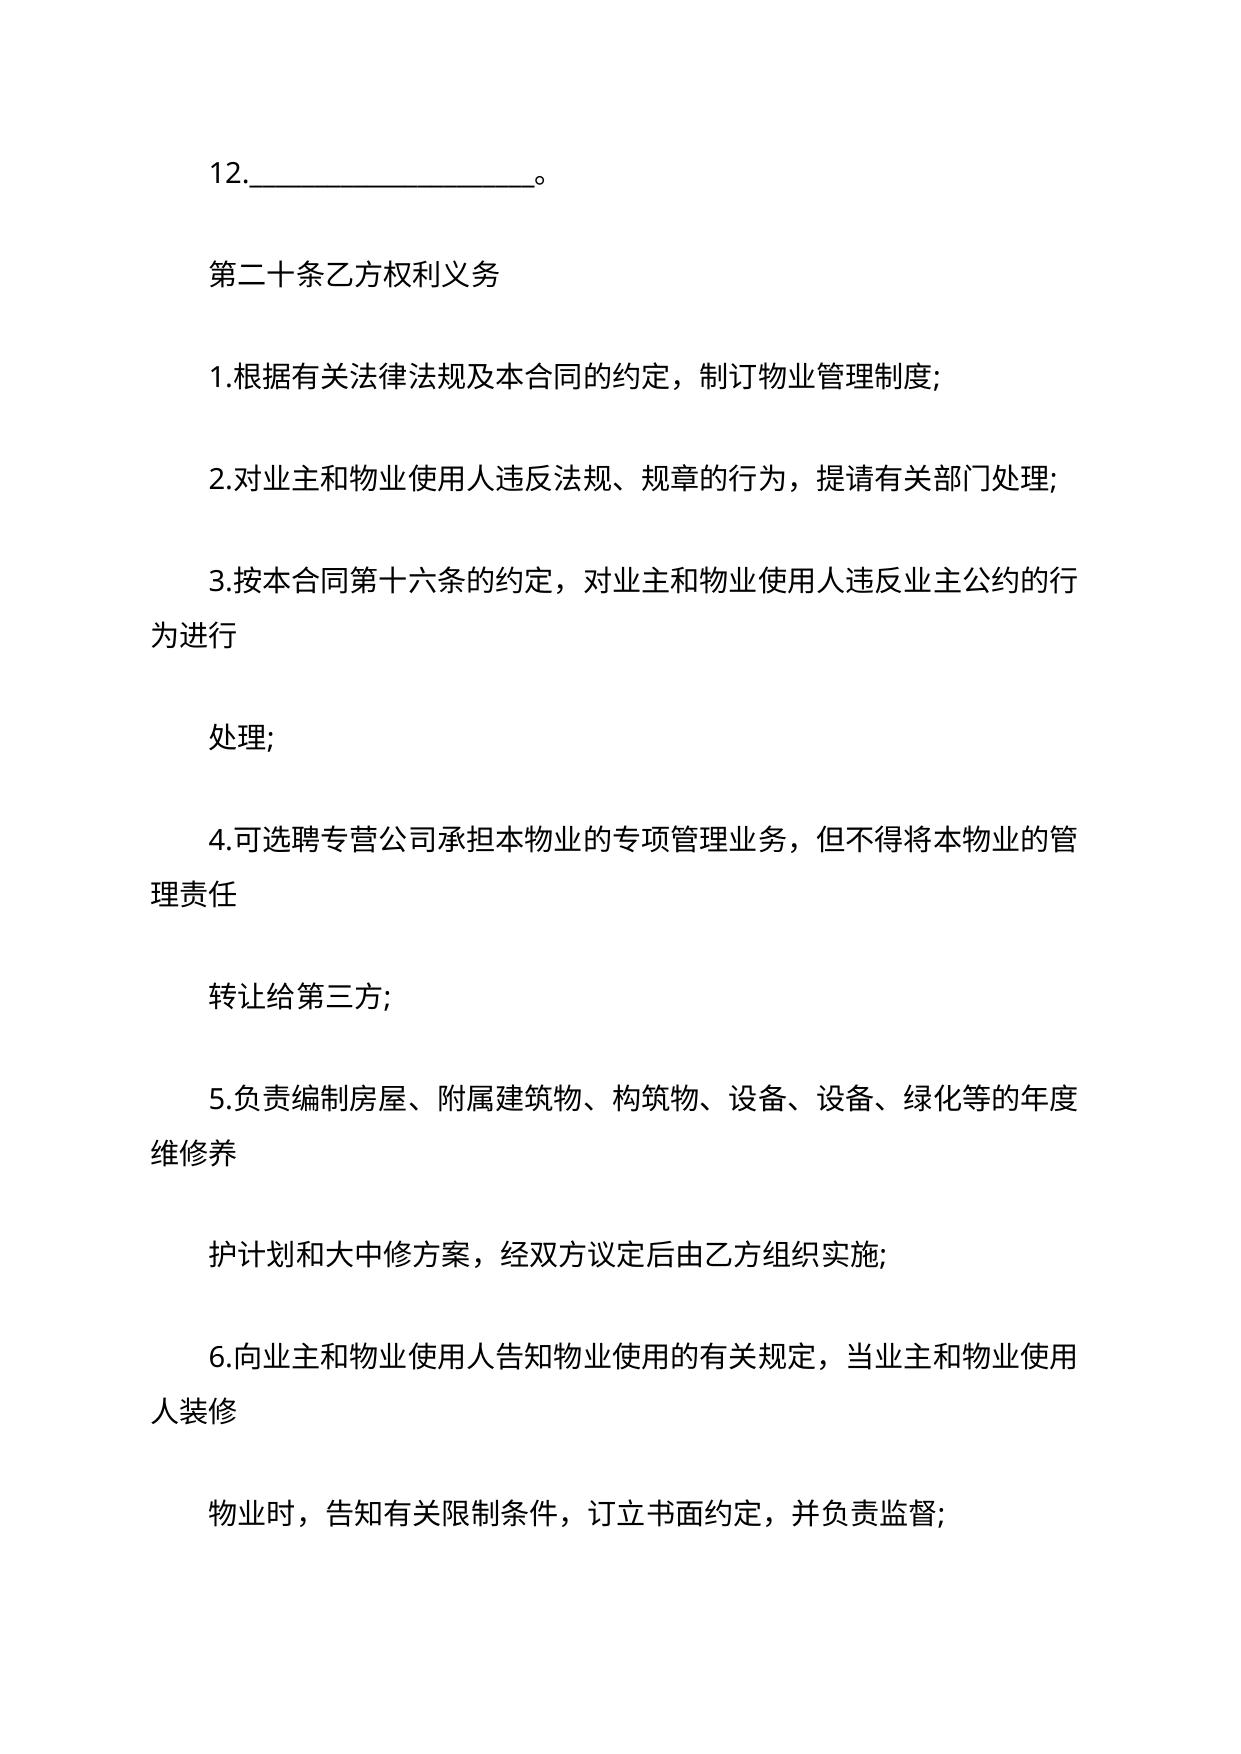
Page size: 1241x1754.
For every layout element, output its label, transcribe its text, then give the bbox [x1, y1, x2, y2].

text 1.根据有关法律法规及本合同的约定，制订物业管理制度; [150, 354, 1090, 396]
text 12.______________________。 [150, 150, 1090, 192]
text 4.可选聘专营公司承担本物业的专项管理业务，但不得将本物业的管理责任 [150, 816, 1090, 914]
text 护计划和大中修方案，经双方议定后由乙方组织实施; [150, 1232, 1090, 1274]
text 6.向业主和物业使用人告知物业使用的有关规定，当业主和物业使用人装修 [150, 1334, 1090, 1431]
text 第二十条乙方权利义务 [150, 252, 1090, 294]
text 3.按本合同第十六条的约定，对业主和物业使用人违反业主公约的行为进行 [150, 558, 1090, 655]
text 转让给第三方; [150, 973, 1090, 1016]
text 物业时，告知有关限制条件，订立书面约定，并负责监督; [150, 1491, 1090, 1533]
text 5.负责编制房屋、附属建筑物、构筑物、设备、设备、绿化等的年度维修养 [150, 1075, 1090, 1172]
text 处理; [150, 714, 1090, 757]
text 2.对业主和物业使用人违反法规、规章的行为，提请有关部门处理; [150, 456, 1090, 498]
